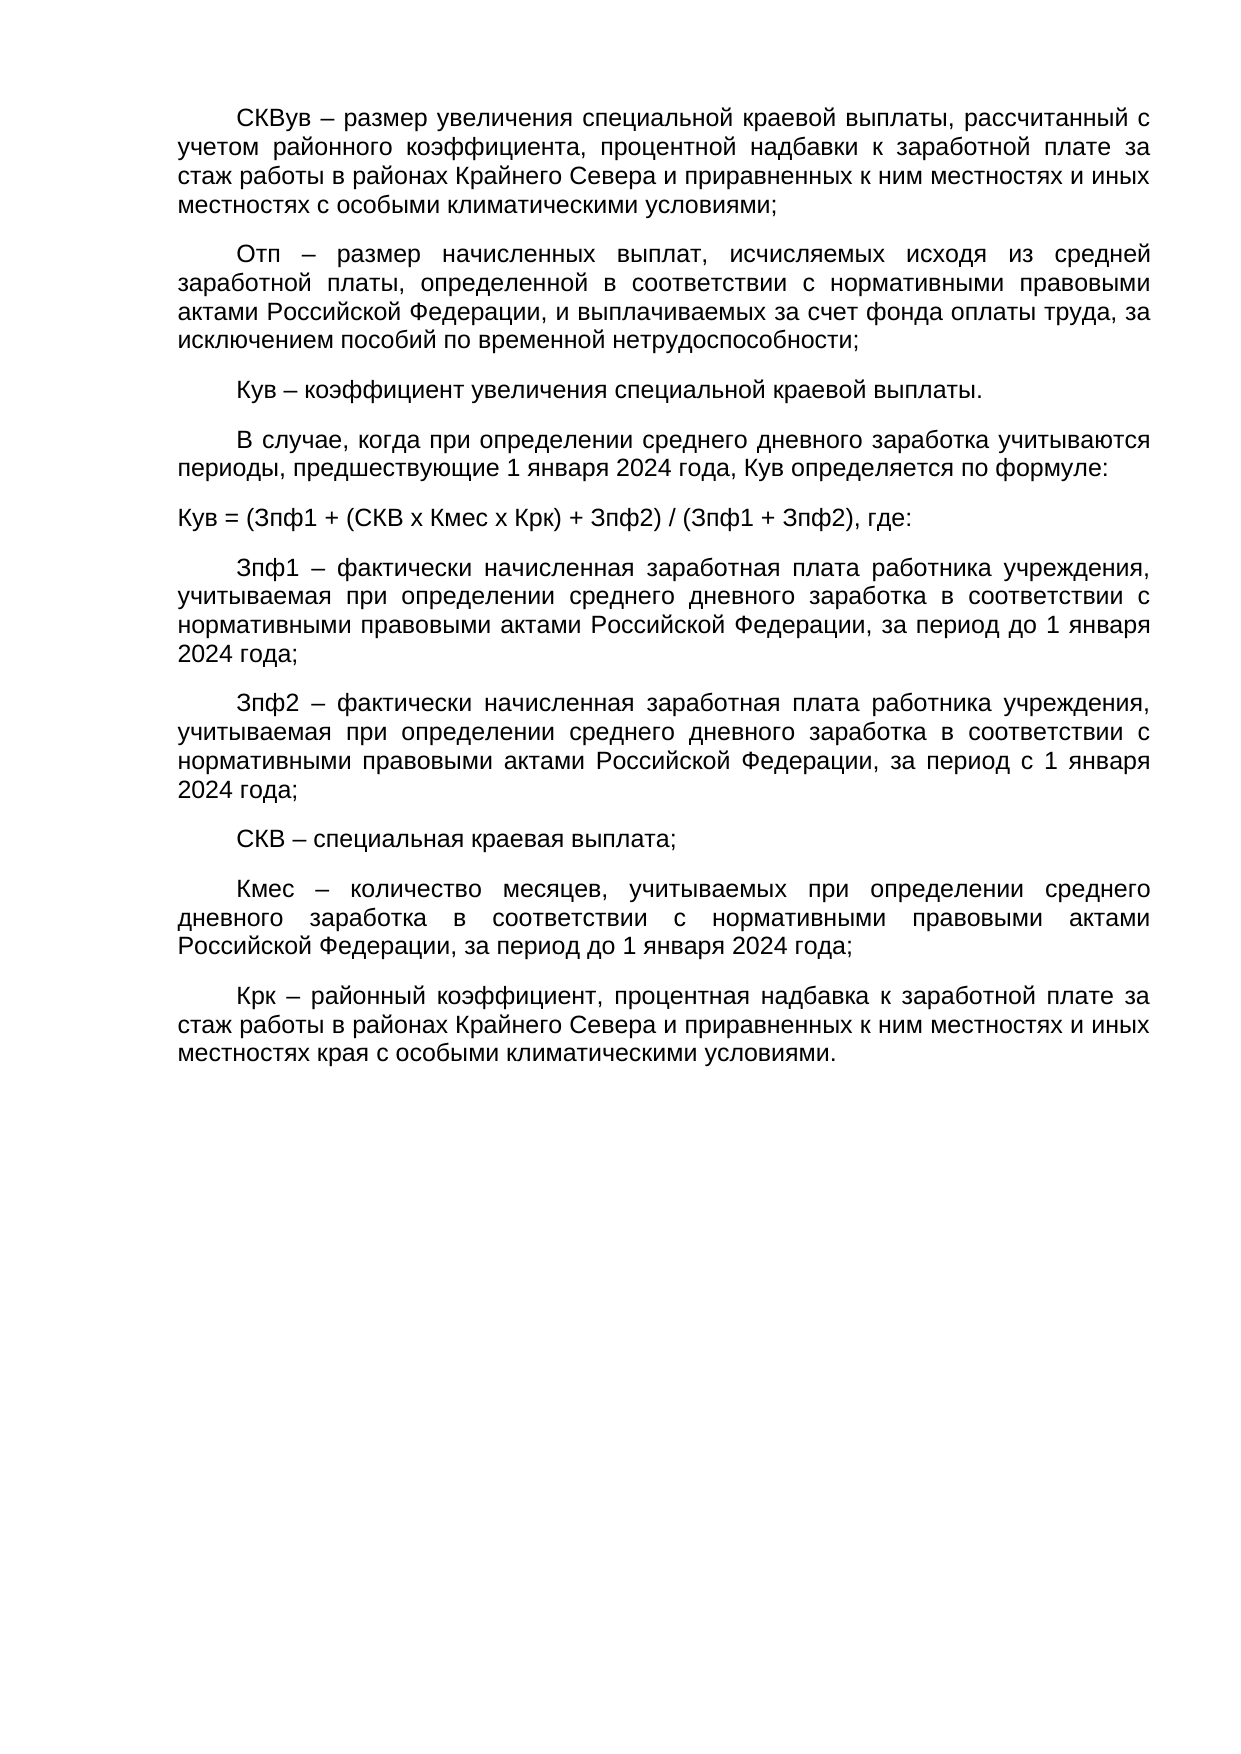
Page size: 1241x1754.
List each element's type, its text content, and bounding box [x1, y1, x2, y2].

text Кмес – количество месяцев, учитываемых при определении среднего дневного заработка в соответствии с нормативными правовыми актами Российской Федерации, за период до 1 января 2024 года; [177, 874, 1152, 960]
text В случае, когда при определении среднего дневного заработка учитываются периоды, предшествующие 1 января 2024 года, Кув определяется по формуле: [177, 425, 1152, 482]
text Зпф1 – фактически начисленная заработная плата работника учреждения, учитываемая при определении среднего дневного заработка в соответствии с нормативными правовыми актами Российской Федерации, за период до 1 января 2024 года; [177, 553, 1152, 668]
text Кув – коэффициент увеличения специальной краевой выплаты. [177, 375, 1152, 404]
text Зпф2 – фактически начисленная заработная плата работника учреждения, учитываемая при определении среднего дневного заработка в соответствии с нормативными правовыми актами Российской Федерации, за период с 1 января 2024 года; [177, 688, 1152, 803]
text Крк – районный коэффициент, процентная надбавка к заработной плате за стаж работы в районах Крайнего Севера и приравненных к ним местностях и иных местностях края с особыми климатическими условиями. [177, 981, 1152, 1067]
text Кув = (Зпф1 + (СКВ х Кмес х Крк) + Зпф2) / (Зпф1 + Зпф2), где: [177, 503, 1152, 532]
text Отп – размер начисленных выплат, исчисляемых исходя из средней заработной платы, определенной в соответствии с нормативными правовыми актами Российской Федерации, и выплачиваемых за счет фонда оплаты труда, за исключением пособий по временной нетрудоспособности; [177, 239, 1152, 354]
text СКВув – размер увеличения специальной краевой выплаты, рассчитанный с учетом районного коэффициента, процентной надбавки к заработной плате за стаж работы в районах Крайнего Севера и приравненных к ним местностях и иных местностях с особыми климатическими условиями; [177, 103, 1152, 218]
text СКВ – специальная краевая выплата; [177, 824, 1152, 853]
